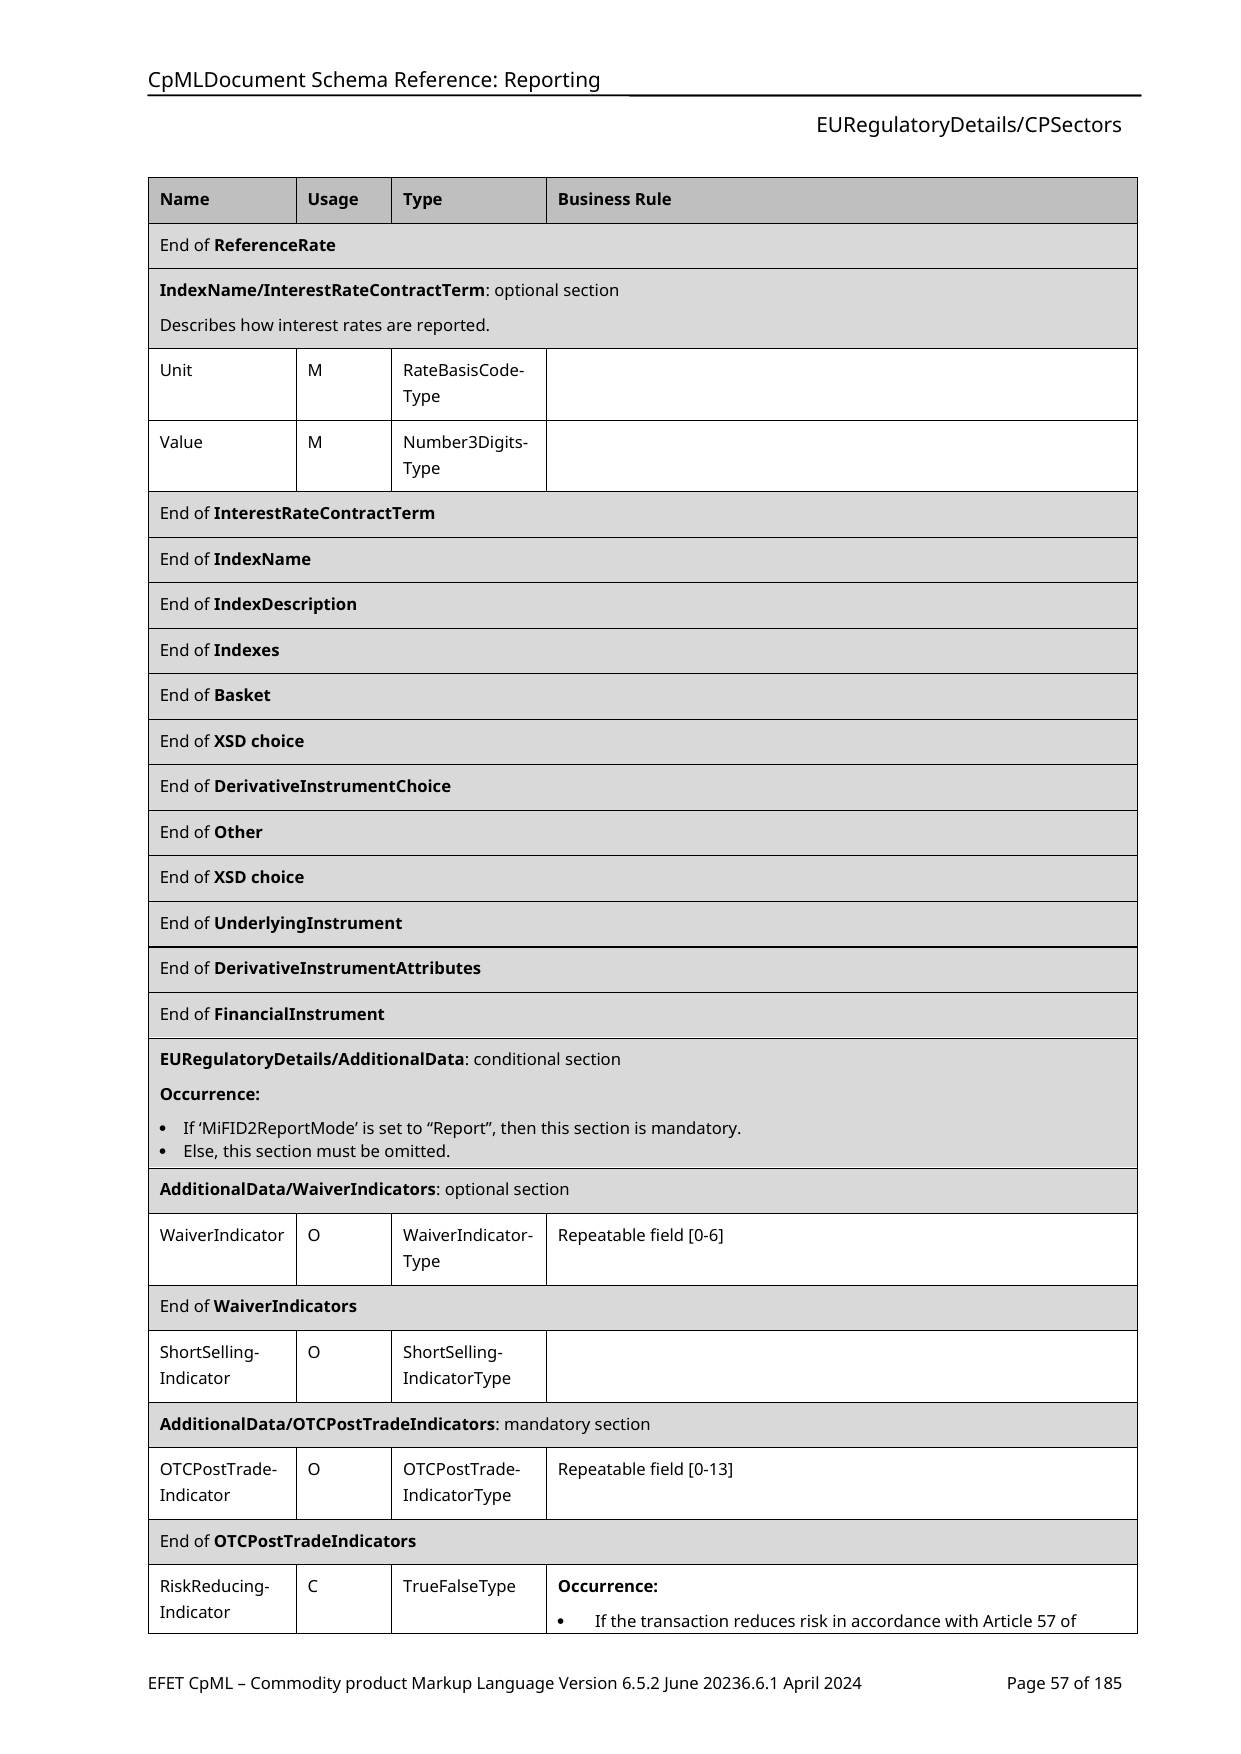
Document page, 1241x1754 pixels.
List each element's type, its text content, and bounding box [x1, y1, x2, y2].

table_cell End of ReferenceRate [149, 224, 1137, 268]
table_cell ShortSellingIndicator [149, 1331, 296, 1402]
table_cell TrueFalseType [392, 1565, 546, 1633]
table_header Type [392, 178, 546, 223]
table_cell End of Indexes [149, 629, 1137, 673]
table_cell End of Basket [149, 674, 1137, 719]
table_header Business Rule [547, 178, 1137, 223]
table_cell M [297, 421, 391, 491]
table_cell O [297, 1214, 391, 1284]
table_cell Repeatable field [0-13] [547, 1448, 1137, 1519]
table_cell IndexName/InterestRateContractTerm: optional section Describes how interest rates are reported. [149, 269, 1137, 348]
table_cell End of UnderlyingInstrument [149, 902, 1137, 946]
table_cell M [297, 349, 391, 420]
table_header Name [149, 178, 296, 223]
table_cell OTCPostTradeIndicatorType [392, 1448, 546, 1519]
table_cell [547, 421, 1137, 491]
table_header Usage [297, 178, 391, 223]
table_cell ShortSellingIndicatorType [392, 1331, 546, 1402]
table_cell End of DerivativeInstrumentChoice [149, 765, 1137, 810]
table_cell Value [149, 421, 296, 491]
table_cell AdditionalData/WaiverIndicators: optional section [149, 1169, 1137, 1213]
table_cell End of XSD choice [149, 720, 1137, 764]
table_cell WaiverIndicator [149, 1214, 296, 1284]
table_cell RateBasisCodeType [392, 349, 546, 420]
table_cell End of IndexName [149, 538, 1137, 582]
table_cell End of InterestRateContractTerm [149, 492, 1137, 537]
table_cell RiskReducingIndicator [149, 1565, 296, 1633]
table_cell End of XSD choice [149, 856, 1137, 901]
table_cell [547, 1565, 1137, 1633]
table_cell End of WaiverIndicators [149, 1286, 1137, 1330]
table_cell Unit [149, 349, 296, 420]
table_cell [547, 1331, 1137, 1402]
table_cell O [297, 1448, 391, 1519]
table_cell End of DerivativeInstrumentAttributes [149, 948, 1137, 992]
table_cell OTCPostTradeIndicator [149, 1448, 296, 1519]
table_cell O [297, 1331, 391, 1402]
table_cell EURegulatoryDetails/AdditionalData: conditional section Occurrence: If ‘MiFID2ReportMode’ is set to “Report”, then this section is mandatory. Else, this section must be omitted. [149, 1039, 1137, 1167]
table_cell End of IndexDescription [149, 583, 1137, 628]
table_cell End of OTCPostTradeIndicators [149, 1520, 1137, 1564]
table_cell C [297, 1565, 391, 1633]
table_cell WaiverIndicatorType [392, 1214, 546, 1284]
table_cell End of Other [149, 811, 1137, 855]
table_cell End of FinancialInstrument [149, 993, 1137, 1037]
table_cell Number3DigitsType [392, 421, 546, 491]
table_cell [547, 349, 1137, 420]
table_cell AdditionalData/OTCPostTradeIndicators: mandatory section [149, 1403, 1137, 1447]
table_cell Repeatable field [0-6] [547, 1214, 1137, 1284]
